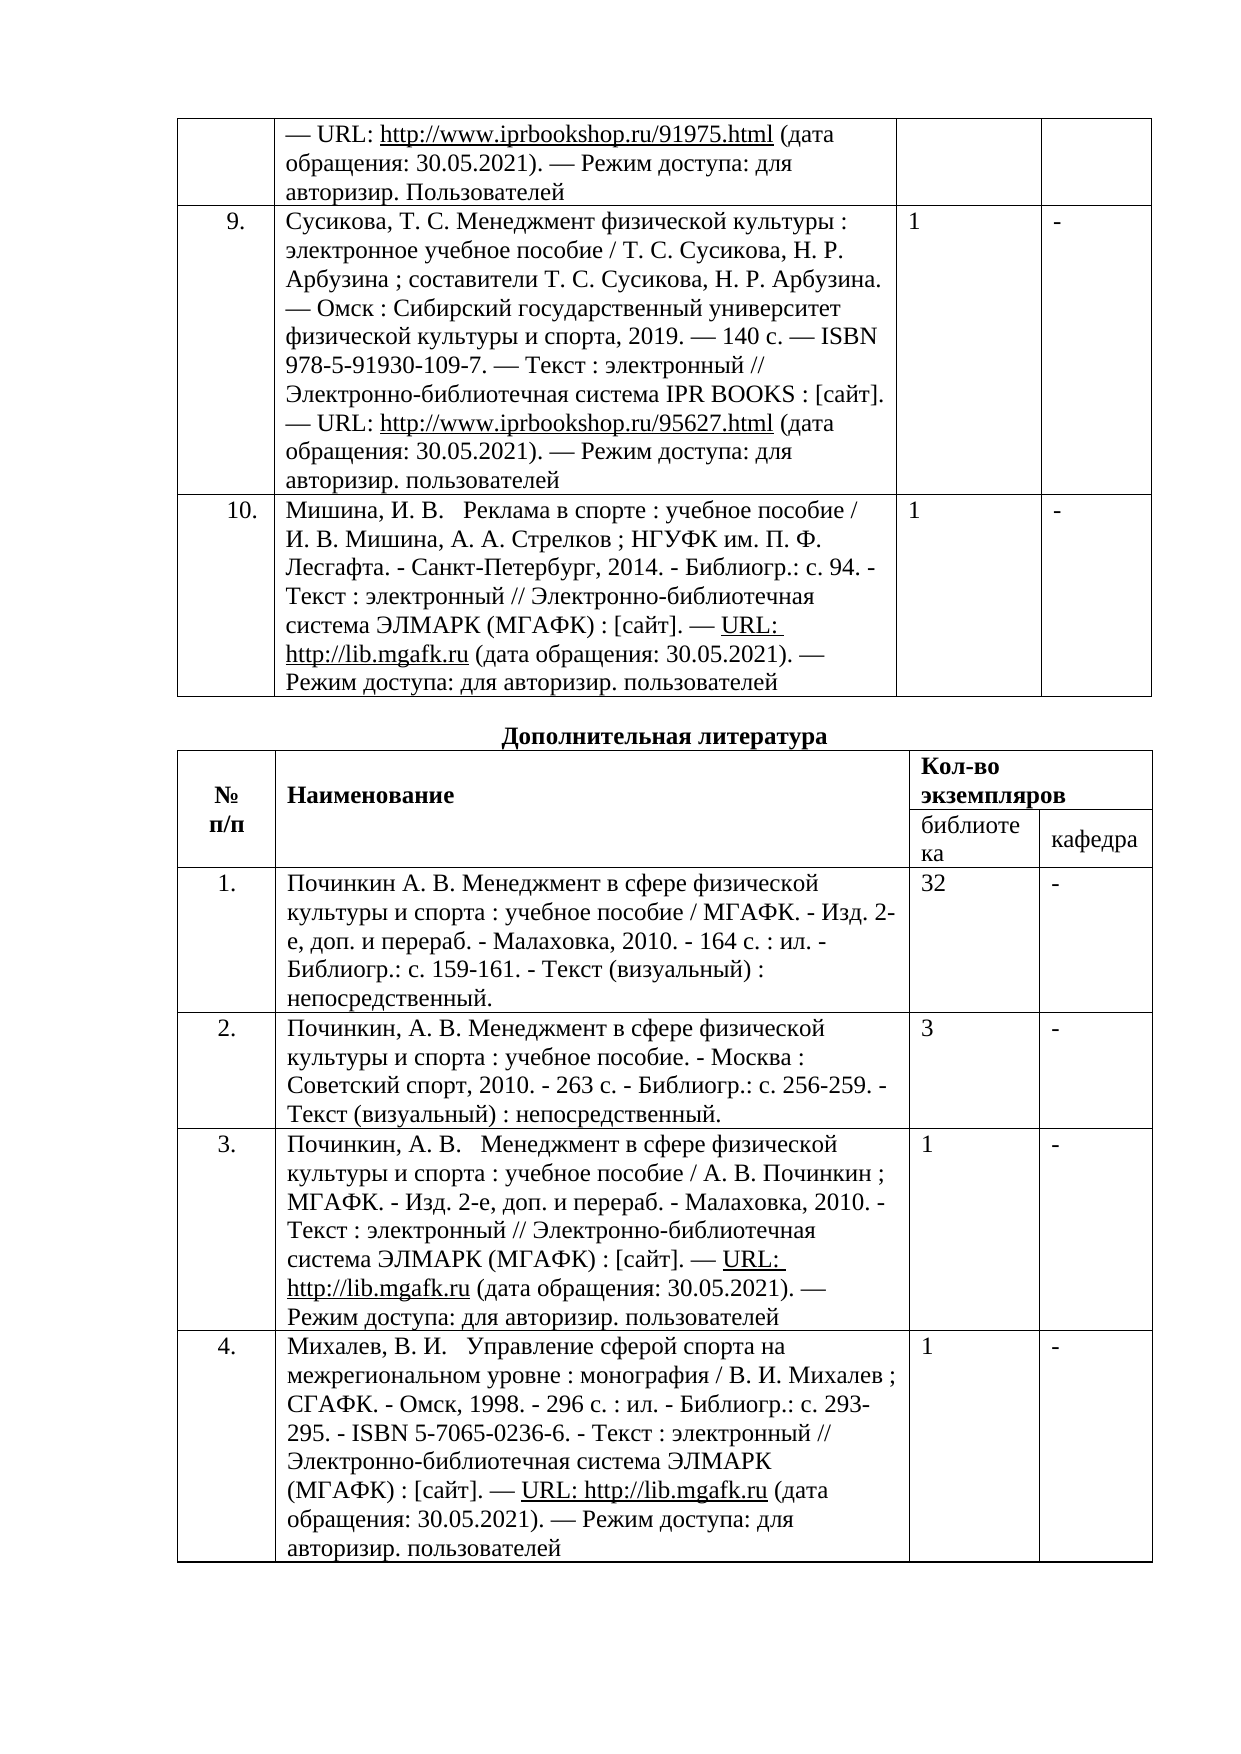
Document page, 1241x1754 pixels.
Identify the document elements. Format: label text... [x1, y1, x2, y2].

table_cell - [1040, 1129, 1152, 1330]
table_cell 2. [178, 1013, 275, 1128]
table_cell - [1040, 868, 1152, 1012]
table_cell - [1042, 206, 1151, 494]
table_cell Починкин, А. В. Менеджмент в сфере физической культуры и спорта : учебное пособие / А. В. Починкин ; МГАФК. - Изд. 2-е, доп. и перераб. - Малаховка, 2010. - Текст : электронный // Электронно-библиотечная система ЭЛМАРК (МГАФК) : [сайт]. — URL: http://lib.mgafk.ru (дата обращения: 30.05.2021). — Режим доступа: для авторизир. пользователей [276, 1129, 909, 1330]
table_cell 1 [897, 495, 1041, 696]
table_cell [178, 495, 274, 696]
table_cell - [1042, 119, 1151, 205]
table_cell 1 [897, 206, 1041, 494]
table_cell - [1040, 1013, 1152, 1128]
table_cell [178, 206, 274, 494]
table_cell Починкин А. В. Менеджмент в сфере физической культуры и спорта : учебное пособие / МГАФК. - Изд. 2-е, доп. и перераб. - Малаховка, 2010. - 164 с. : ил. - Библиогр.: с. 159-161. - Текст (визуальный) : непосредственный. [276, 868, 909, 1012]
table_header Наименование [276, 751, 909, 867]
table_cell [178, 119, 274, 205]
table_header № п/п [178, 751, 275, 867]
table_cell 1 [910, 1129, 1039, 1330]
table_cell Сусикова, Т. С. Менеджмент физической культуры : электронное учебное пособие / Т. С. Сусикова, Н. Р. Арбузина ; составители Т. С. Сусикова, Н. Р. Арбузина. — Омск : Сибирский государственный университет физической культуры и спорта, 2019. — 140 c. — ISBN 978-5-91930-109-7. — Текст : электронный // Электронно-библиотечная система IPR BOOKS : [сайт]. — URL: http://www.iprbookshop.ru/95627.html (дата обращения: 30.05.2021). — Режим доступа: для авторизир. пользователей [275, 206, 896, 494]
text Дополнительная литература [177, 721, 1152, 750]
table_cell - [1040, 1331, 1152, 1561]
table_cell 32 [910, 868, 1039, 1012]
table_cell 3. [178, 1129, 275, 1330]
table_cell 4. [178, 1331, 275, 1561]
table_cell 3 [910, 1013, 1039, 1128]
table_header Кол-во экземпляров [910, 751, 1152, 809]
table_cell кафедра [1040, 810, 1152, 867]
table_cell Починкин, А. В. Менеджмент в сфере физической культуры и спорта : учебное пособие. - Москва : Советский спорт, 2010. - 263 с. - Библиогр.: с. 256-259. - Текст (визуальный) : непосредственный. [276, 1013, 909, 1128]
table_cell 1 [910, 1331, 1039, 1561]
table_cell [275, 119, 896, 205]
table_cell 1 [897, 119, 1041, 205]
table_cell 1. [178, 868, 275, 1012]
table_cell Мишина, И. В. Реклама в спорте : учебное пособие / И. В. Мишина, А. А. Стрелков ; НГУФК им. П. Ф. Лесгафта. - Санкт-Петербург, 2014. - Библиогр.: с. 94. - Текст : электронный // Электронно-библиотечная система ЭЛМАРК (МГАФК) : [сайт]. — URL: http://lib.mgafk.ru (дата обращения: 30.05.2021). — Режим доступа: для авторизир. пользователей [275, 495, 896, 696]
table_cell Михалев, В. И. Управление сферой спорта на межрегиональном уровне : монография / В. И. Михалев ; СГАФК. - Омск, 1998. - 296 с. : ил. - Библиогр.: с. 293-295. - ISBN 5-7065-0236-6. - Текст : электронный // Электронно-библиотечная система ЭЛМАРК (МГАФК) : [сайт]. — URL: http://lib.mgafk.ru (дата обращения: 30.05.2021). — Режим доступа: для авторизир. пользователей [276, 1331, 909, 1561]
table_cell библиотека [910, 810, 1039, 867]
table_cell - [1042, 495, 1151, 696]
